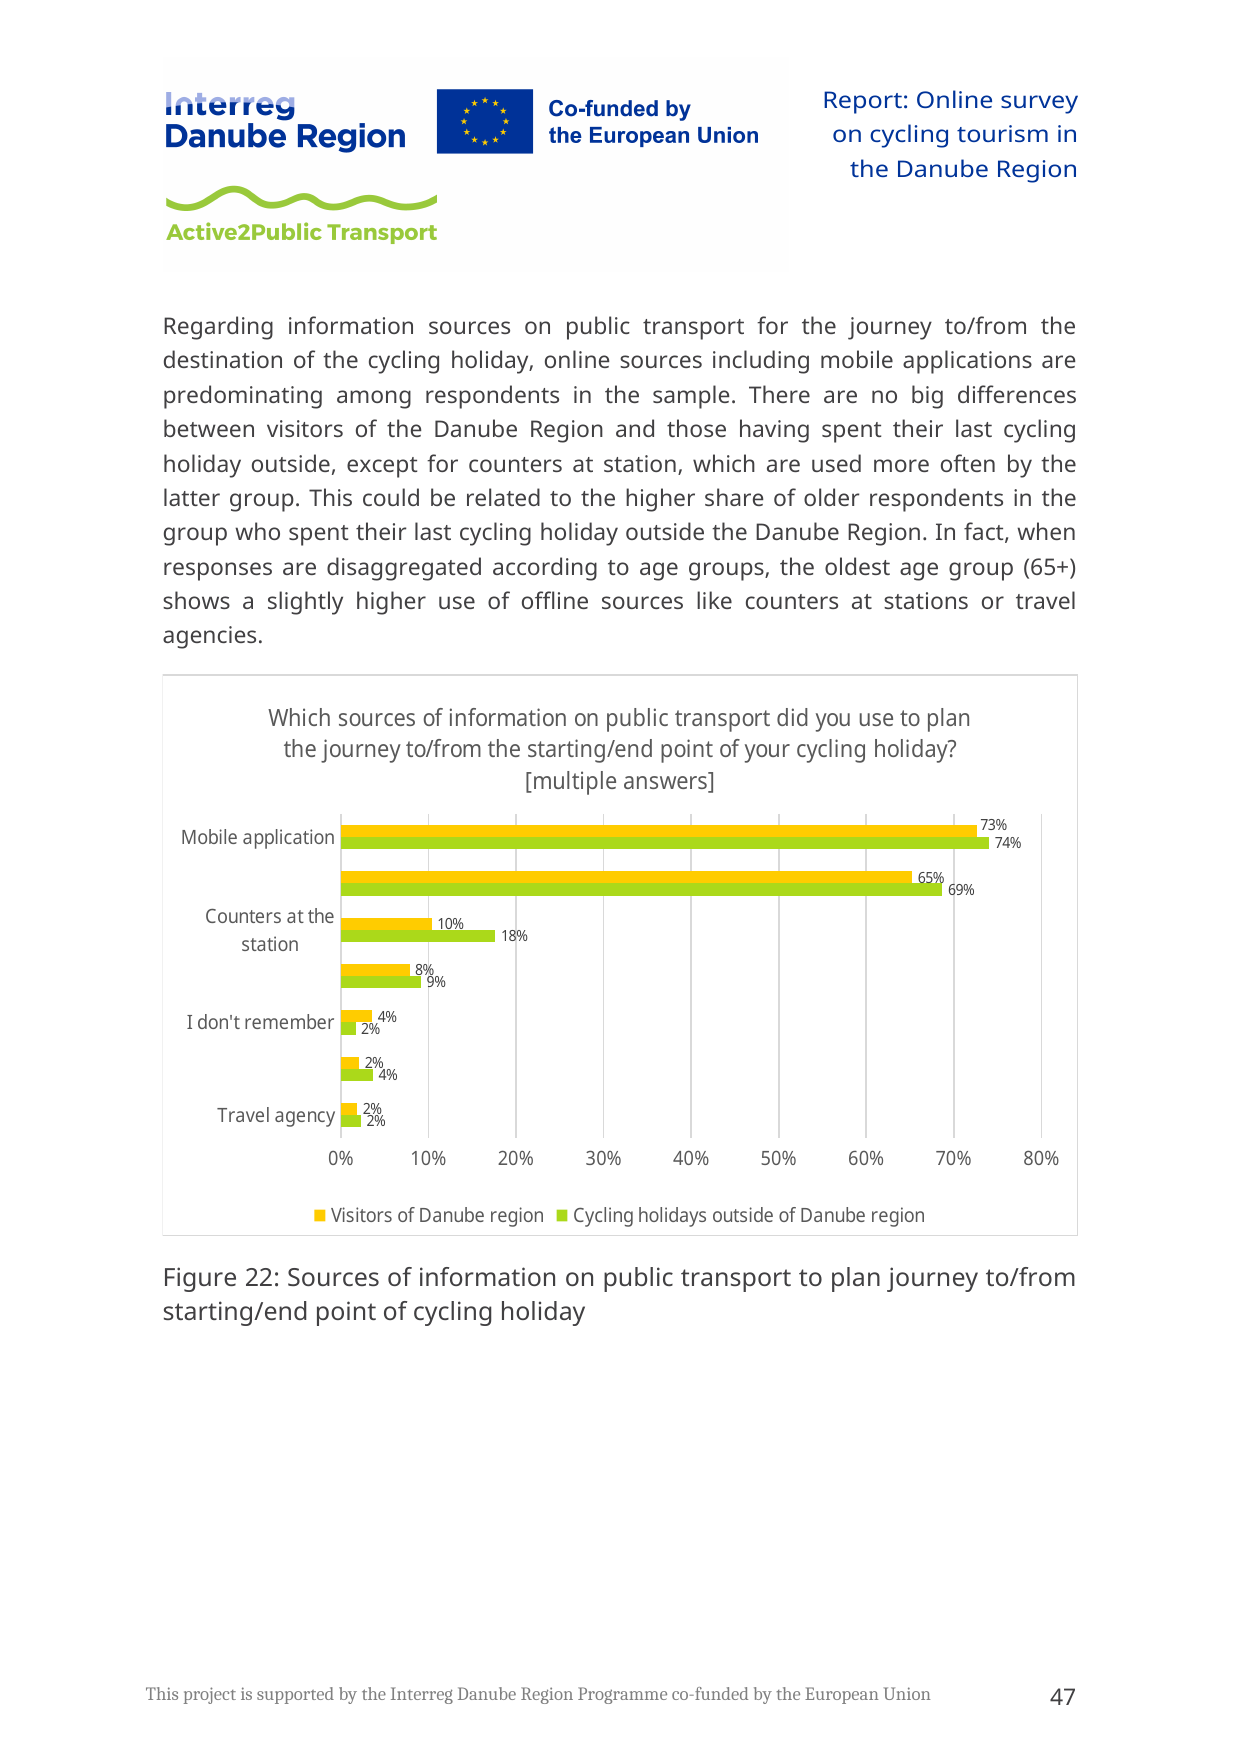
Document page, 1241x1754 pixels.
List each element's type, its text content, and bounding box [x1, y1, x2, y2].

picture [162, 57, 790, 272]
text Figure 22: Sources of information on public transport to plan journey to/from starting/end point of cycling holiday [162, 1260, 1078, 1328]
text Regarding information sources on public transport for the journey to/from the destination of the cycling holiday, online sources including mobile applications are predominating among respondents in the sample. There are no big differences between visitors of the Danube Region and those having spent their last cycling holiday outside, except for counters at station, which are used more often by the latter group. This could be related to the higher share of older respondents in the group who spent their last cycling holiday outside the Danube Region. In fact, when responses are disaggregated according to age groups, the oldest age group (65+) shows a slightly higher use of offline sources like counters at stations or travel agencies. [162, 310, 1078, 651]
